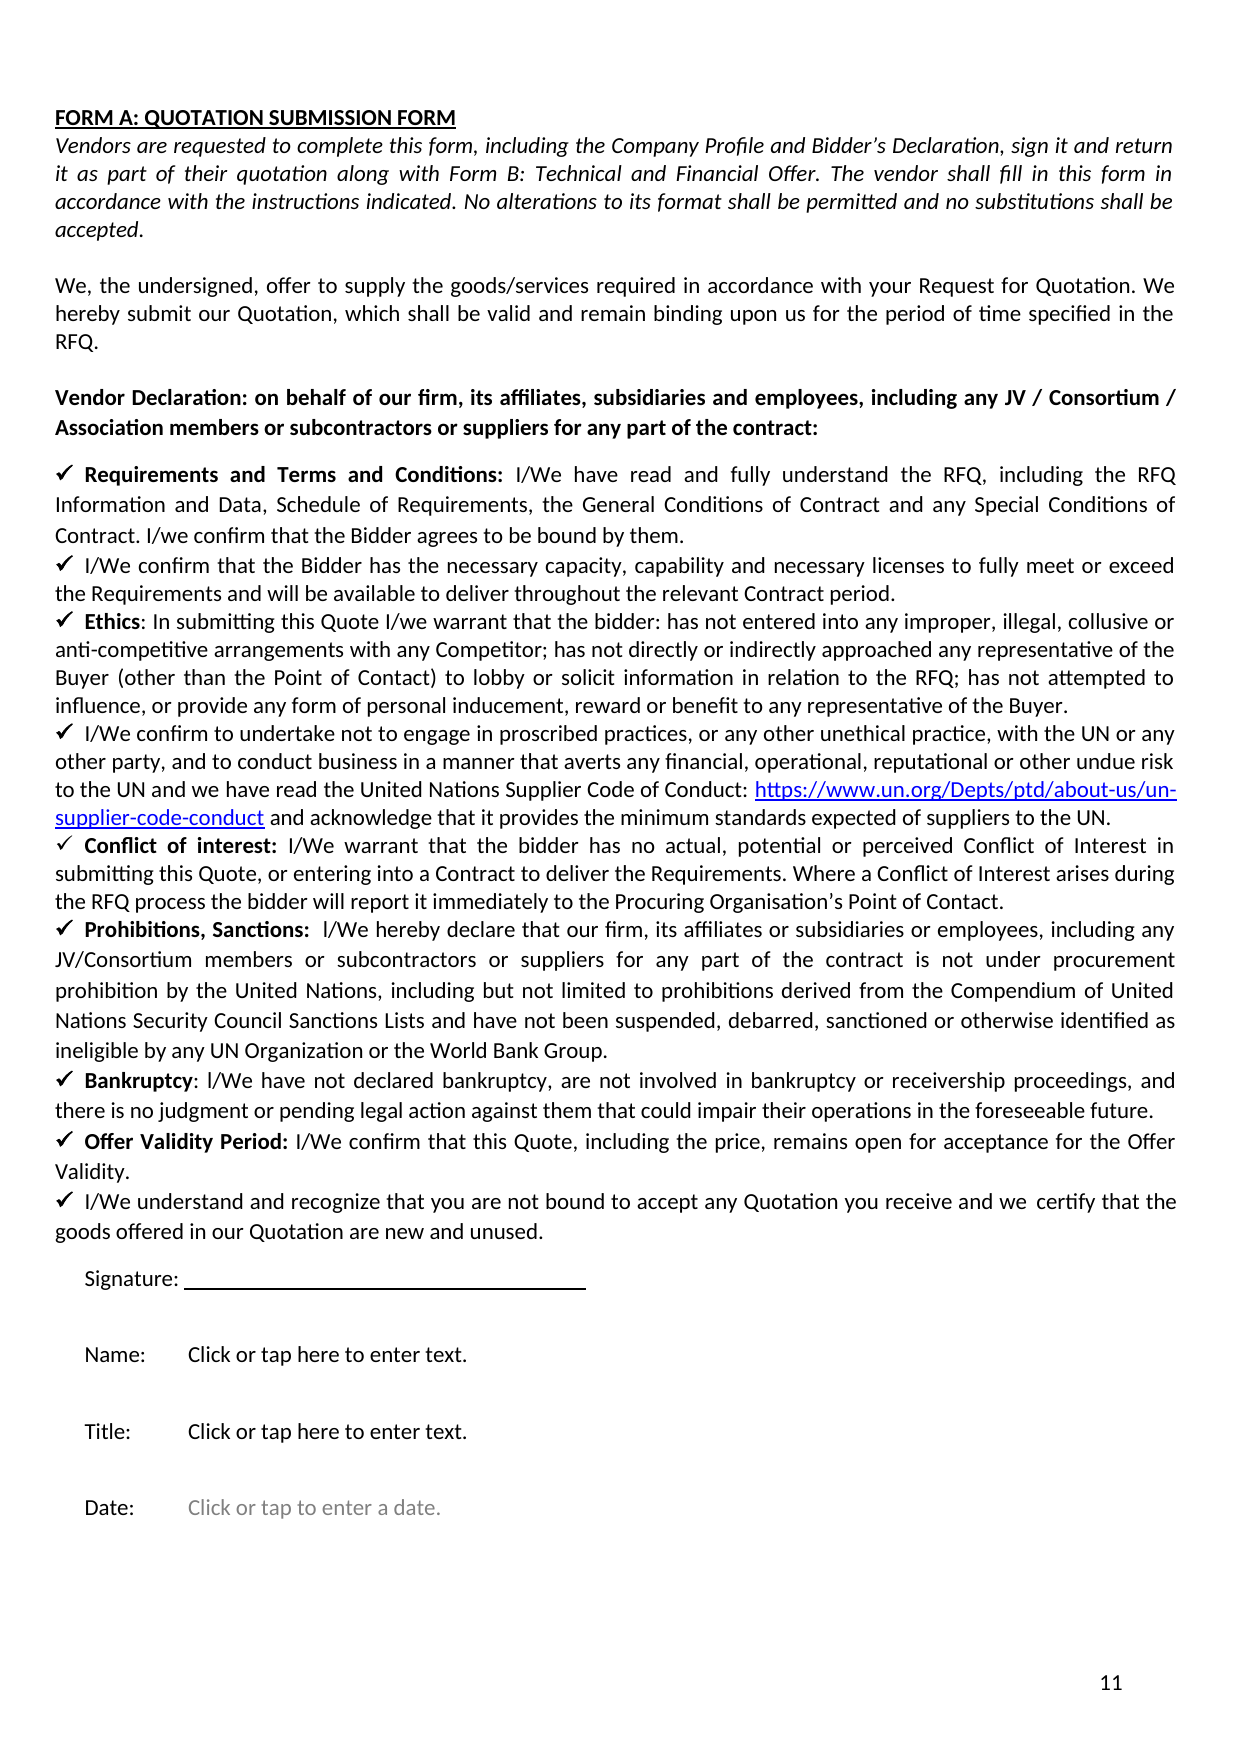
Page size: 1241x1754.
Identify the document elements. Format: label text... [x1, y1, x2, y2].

text Vendor Declaration: on behalf of our firm, its affiliates, subsidiaries and employees, including any JV / Consortium / Association members or subcontractors or suppliers for any part of the contract: [55, 383, 1177, 442]
list I/We confirm that the Bidder has the necessary capacity, capability and necessary licenses to fully meet or exceed the Requirements and will be available to deliver throughout the relevant Contract period. [55, 551, 1177, 607]
list Prohibitions, Sanctions: l/We hereby declare that our firm, its affiliates or subsidiaries or employees, including any JV/Consortium members or subcontractors or suppliers for any part of the contract is not under procurement prohibition by the United Nations, including but not limited to prohibitions derived from the Compendium of United Nations Security Council Sanctions Lists and have not been suspended, debarred, sanctioned or otherwise identified as ineligible by any UN Organization or the World Bank Group. [55, 915, 1177, 1064]
list Conflict of interest: I/We warrant that the bidder has no actual, potential or perceived Conflict of Interest in submitting this Quote, or entering into a Contract to deliver the Requirements. Where a Conflict of Interest arises during the RFQ process the bidder will report it immediately to the Procuring Organisation’s Point of Contact. [55, 831, 1177, 915]
list Ethics: In submitting this Quote I/we warrant that the bidder: has not entered into any improper, illegal, collusive or anti-competitive arrangements with any Competitor; has not directly or indirectly approached any representative of the Buyer (other than the Point of Contact) to lobby or solicit information in relation to the RFQ; has not attempted to influence, or provide any form of personal inducement, reward or benefit to any representative of the Buyer. [55, 607, 1177, 719]
subtitle FORM A: QUOTATION SUBMISSION FORM [55, 103, 1122, 131]
text Signature: [84, 1264, 1122, 1292]
text Title: [84, 1417, 1122, 1445]
list Bankruptcy: l/We have not declared bankruptcy, are not involved in bankruptcy or receivership proceedings, and there is no judgment or pending legal action against them that could impair their operations in the foreseeable future. [55, 1066, 1177, 1124]
text Vendors are requested to complete this form, including the Company Profile and Bidder’s Declaration, sign it and return it as part of their quotation along with Form B: Technical and Financial Offer. The vendor shall fill in this form in accordance with the instructions indicated. No alterations to its format shall be permitted and no substitutions shall be accepted. [55, 131, 1177, 243]
text We, the undersigned, offer to supply the goods/services required in accordance with your Request for Quotation. We hereby submit our Quotation, which shall be valid and remain binding upon us for the period of time specified in the RFQ. [55, 271, 1177, 355]
list I/We understand and recognize that you are not bound to accept any Quotation you receive and we certify that the goods offered in our Quotation are new and unused. [55, 1187, 1177, 1245]
text Name: [84, 1341, 1122, 1368]
list Offer Validity Period: I/We confirm that this Quote, including the price, remains open for acceptance for the Offer Validity. [55, 1127, 1177, 1185]
list Requirements and Terms and Conditions: I/We have read and fully understand the RFQ, including the RFQ Information and Data, Schedule of Requirements, the General Conditions of Contract and any Special Conditions of Contract. I/we confirm that the Bidder agrees to be bound by them. [55, 460, 1177, 549]
text Date: [84, 1493, 1122, 1521]
list I/We confirm to undertake not to engage in proscribed practices, or any other unethical practice, with the UN or any other party, and to conduct business in a manner that averts any financial, operational, reputational or other undue risk to the UN and we have read the United Nations Supplier Code of Conduct: https://www.un.org/Depts/ptd/about-us/un-supplier-code-conduct and acknowledge that it provides the minimum standards expected of suppliers to the UN. [55, 719, 1177, 831]
